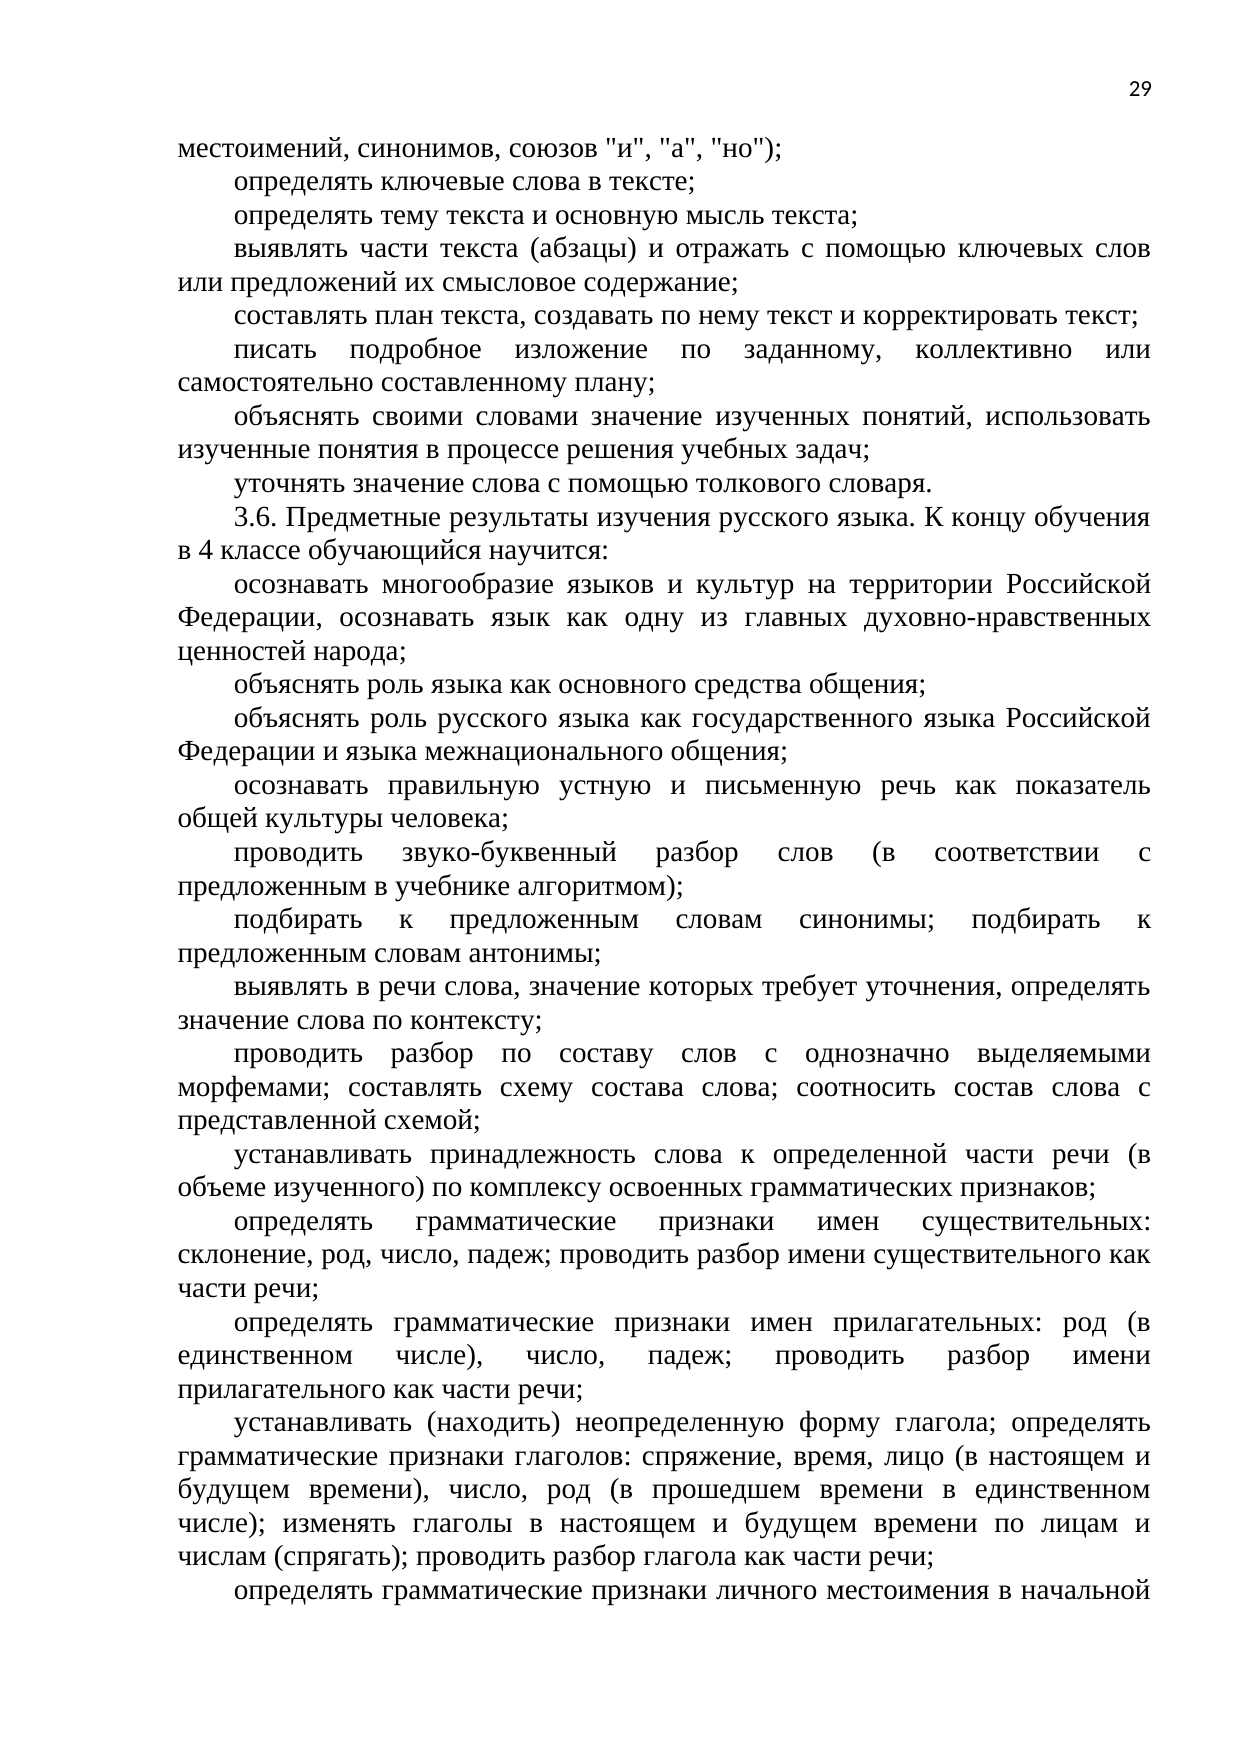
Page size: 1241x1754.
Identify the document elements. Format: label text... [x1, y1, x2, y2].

text объяснять своими словами значение изученных понятий, использовать изученные понятия в процессе решения учебных задач; [177, 398, 1152, 465]
text объяснять роль русского языка как государственного языка Российской Федерации и языка межнационального общения; [177, 700, 1152, 767]
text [177, 1572, 1152, 1606]
text устанавливать принадлежность слова к определенной части речи (в объеме изученного) по комплексу освоенных грамматических признаков; [177, 1136, 1152, 1203]
text подбирать к предложенным словам синонимы; подбирать к предложенным словам антонимы; [177, 901, 1152, 968]
text проводить звуко-буквенный разбор слов (в соответствии с предложенным в учебнике алгоритмом); [177, 834, 1152, 901]
text объяснять роль языка как основного средства общения; [177, 666, 1152, 700]
text определять грамматические признаки имен прилагательных: род (в единственном числе), число, падеж; проводить разбор имени прилагательного как части речи; [177, 1304, 1152, 1404]
text определять грамматические признаки имен существительных: склонение, род, число, падеж; проводить разбор имени существительного как части речи; [177, 1203, 1152, 1304]
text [177, 130, 1152, 163]
text осознавать правильную устную и письменную речь как показатель общей культуры человека; [177, 767, 1152, 834]
text осознавать многообразие языков и культур на территории Российской Федерации, осознавать язык как одну из главных духовно-нравственных ценностей народа; [177, 566, 1152, 666]
text составлять план текста, создавать по нему текст и корректировать текст; [177, 297, 1152, 331]
text уточнять значение слова с помощью толкового словаря. [177, 465, 1152, 499]
text определять ключевые слова в тексте; [177, 163, 1152, 197]
text 3.6. Предметные результаты изучения русского языка. К концу обучения в 4 классе обучающийся научится: [177, 499, 1152, 566]
text определять тему текста и основную мысль текста; [177, 197, 1152, 230]
text проводить разбор по составу слов с однозначно выделяемыми морфемами; составлять схему состава слова; соотносить состав слова с представленной схемой; [177, 1035, 1152, 1136]
text писать подробное изложение по заданному, коллективно или самостоятельно составленному плану; [177, 331, 1152, 398]
text выявлять части текста (абзацы) и отражать с помощью ключевых слов или предложений их смысловое содержание; [177, 230, 1152, 297]
text выявлять в речи слова, значение которых требует уточнения, определять значение слова по контексту; [177, 968, 1152, 1035]
text устанавливать (находить) неопределенную форму глагола; определять грамматические признаки глаголов: спряжение, время, лицо (в настоящем и будущем времени), число, род (в прошедшем времени в единственном числе); изменять глаголы в настоящем и будущем времени по лицам и числам (спрягать); проводить разбор глагола как части речи; [177, 1404, 1152, 1572]
